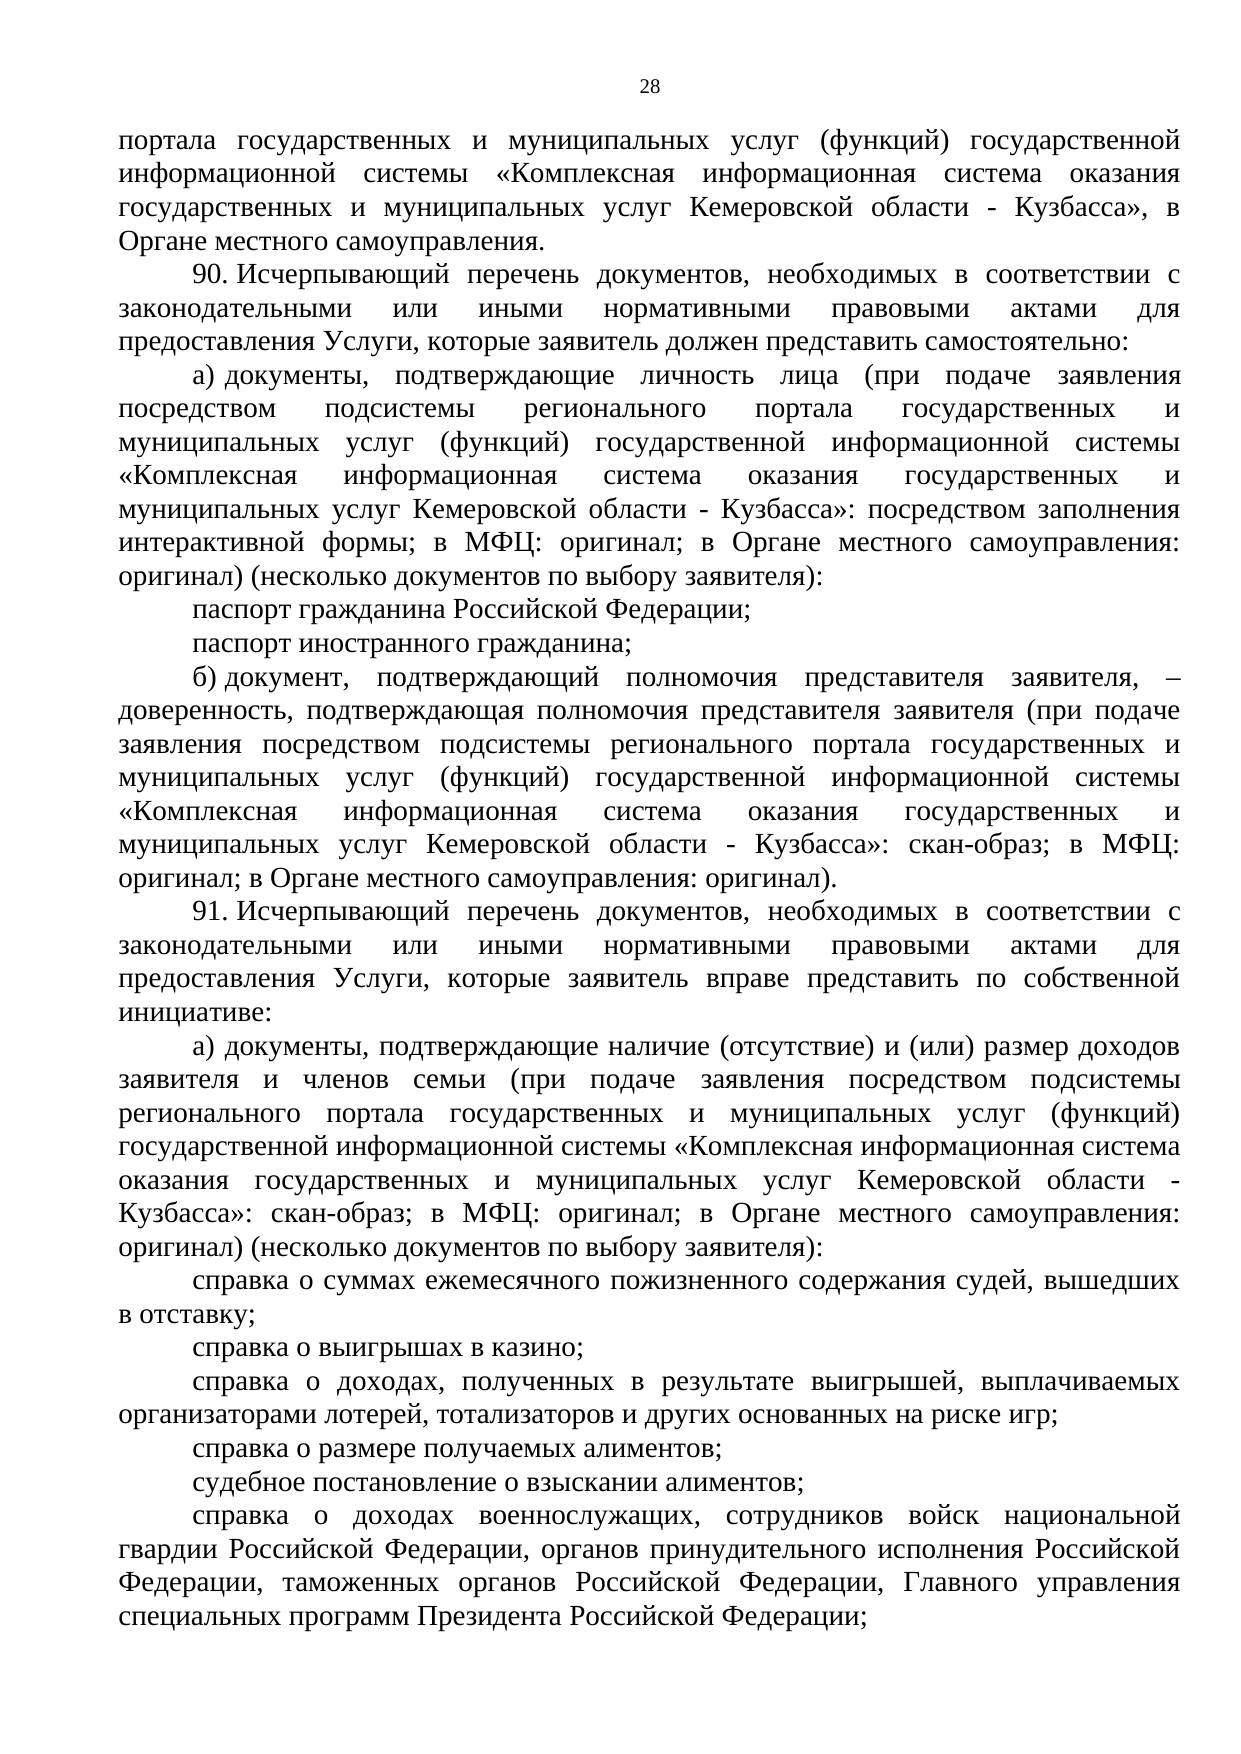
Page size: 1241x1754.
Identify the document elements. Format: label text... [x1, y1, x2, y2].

list документы, подтверждающие наличие (отсутствие) и (или) размер доходов заявителя и членов семьи (при подаче заявления посредством подсистемы регионального портала государственных и муниципальных услуг (функций) государственной информационной системы «Комплексная информационная система оказания государственных и муниципальных услуг Кемеровской области - Кузбасса»: скан-образ; в МФЦ: оригинал; в Органе местного самоуправления: оригинал) (несколько документов по выбору заявителя): [118, 1028, 1181, 1262]
text судебное постановление о взыскании алиментов; [118, 1464, 1181, 1497]
text паспорт гражданина Российской Федерации; [118, 592, 1181, 625]
list документы, подтверждающие личность лица (при подаче заявления посредством подсистемы регионального портала государственных и муниципальных услуг (функций) государственной информационной системы «Комплексная информационная система оказания государственных и муниципальных услуг Кемеровской области - Кузбасса»: посредством заполнения интерактивной формы; в МФЦ: оригинал; в Органе местного самоуправления: оригинал) (несколько документов по выбору заявителя): [118, 357, 1181, 592]
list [118, 122, 1181, 256]
text справка о доходах, полученных в результате выигрышей, выплачиваемых организаторами лотерей, тотализаторов и других основанных на риске игр; [118, 1363, 1181, 1430]
text справка о выигрышах в казино; [118, 1329, 1181, 1363]
list Исчерпывающий перечень документов, необходимых в соответствии с законодательными или иными нормативными правовыми актами для предоставления Услуги, которые заявитель должен представить самостоятельно: [118, 256, 1181, 357]
list Исчерпывающий перечень документов, необходимых в соответствии с законодательными или иными нормативными правовыми актами для предоставления Услуги, которые заявитель вправе представить по собственной инициативе: [118, 893, 1181, 1028]
text справка о доходах военнослужащих, сотрудников войск национальной гвардии Российской Федерации, органов принудительного исполнения Российской Федерации, таможенных органов Российской Федерации, Главного управления специальных программ Президента Российской Федерации; [118, 1497, 1181, 1631]
list документ, подтверждающий полномочия представителя заявителя, – доверенность, подтверждающая полномочия представителя заявителя (при подаче заявления посредством подсистемы регионального портала государственных и муниципальных услуг (функций) государственной информационной системы «Комплексная информационная система оказания государственных и муниципальных услуг Кемеровской области - Кузбасса»: скан-образ; в МФЦ: оригинал; в Органе местного самоуправления: оригинал). [118, 659, 1181, 893]
text справка о размере получаемых алиментов; [118, 1430, 1181, 1464]
text паспорт иностранного гражданина; [118, 625, 1181, 659]
text справка о суммах ежемесячного пожизненного содержания судей, вышедших в отставку; [118, 1262, 1181, 1329]
